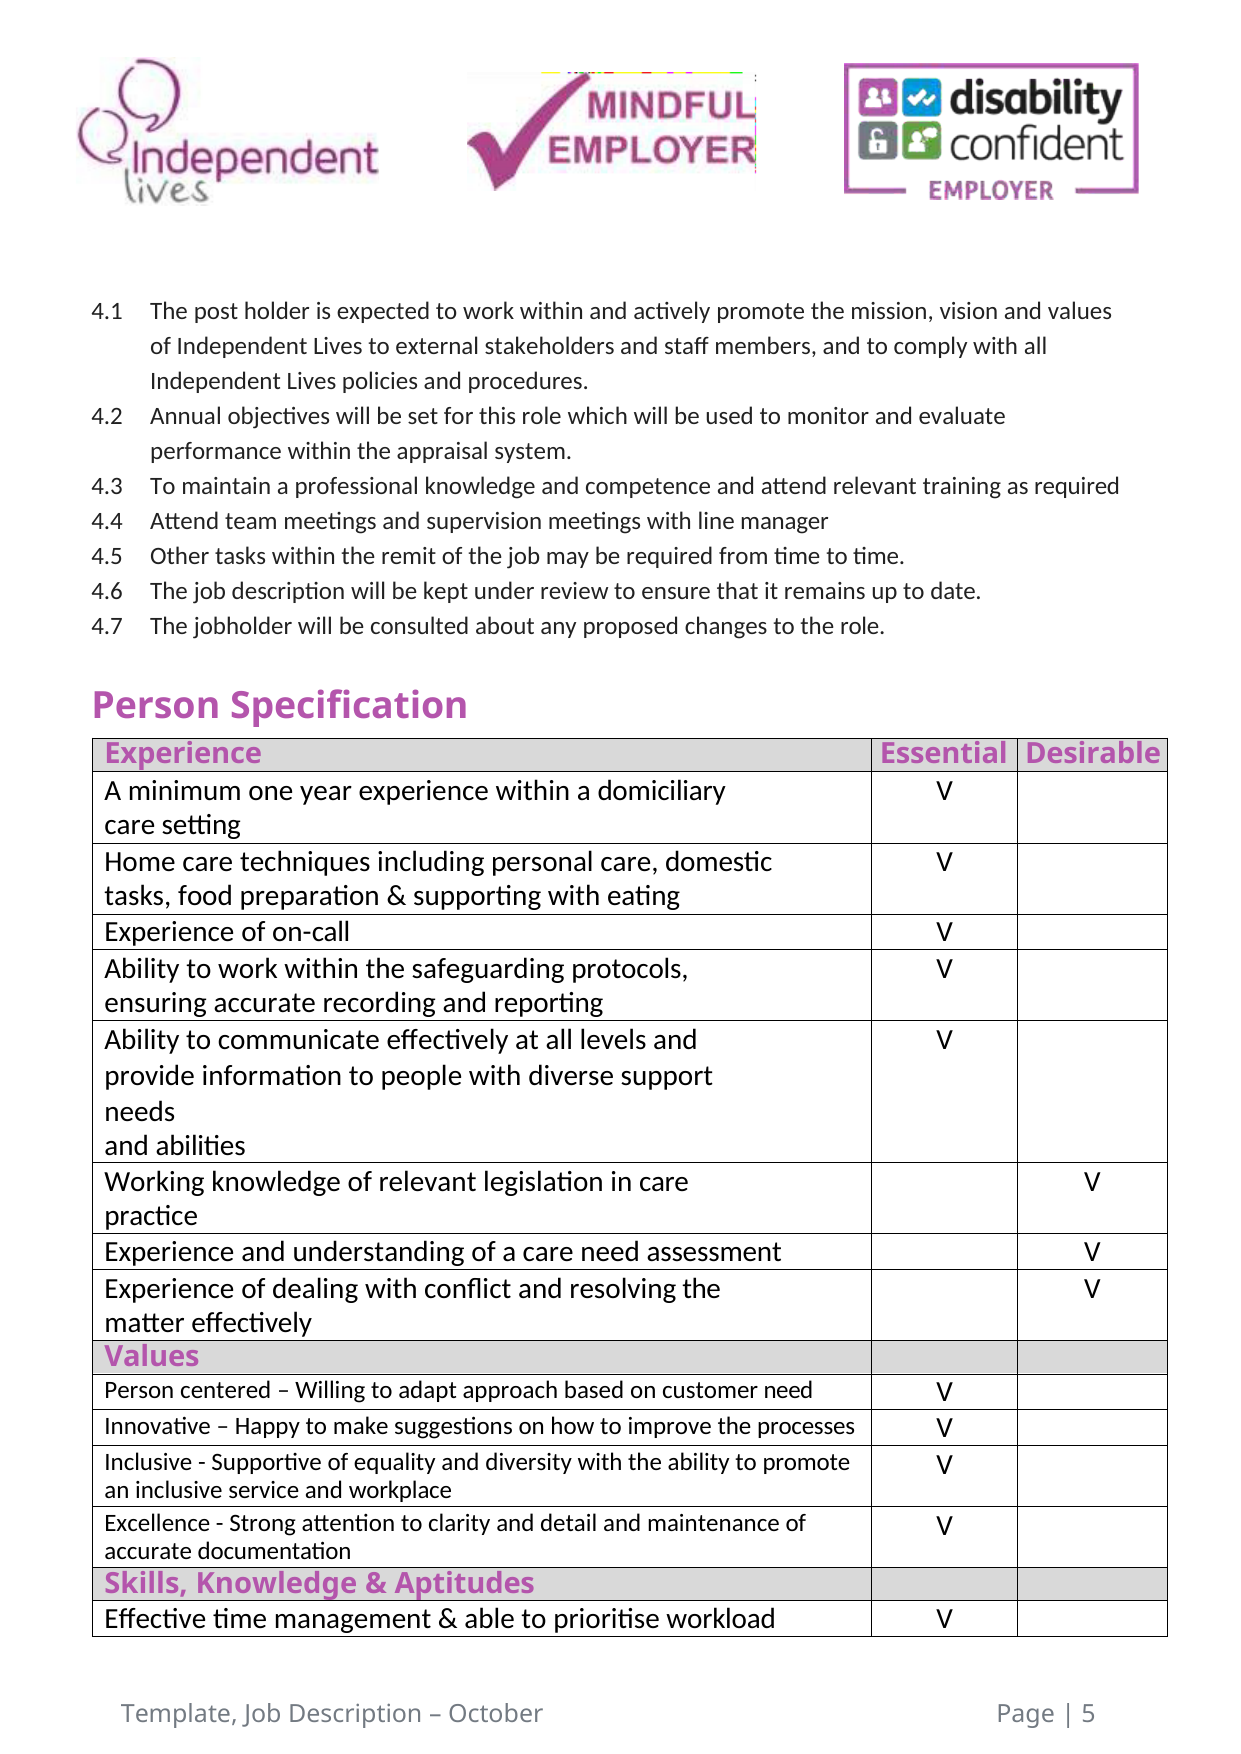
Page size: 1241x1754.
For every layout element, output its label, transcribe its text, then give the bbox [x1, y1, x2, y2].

table_cell [1018, 1410, 1167, 1445]
table_cell Experience and understanding of a care need assessment [93, 1234, 871, 1269]
table_cell [1018, 1507, 1167, 1567]
picture [844, 63, 1139, 200]
table_cell Working knowledge of relevant legislation in care practice [93, 1163, 871, 1233]
table_cell Ability to communicate effectively at all levels and provide information to people with diverse support needs and abilities [93, 1021, 871, 1162]
table_cell [872, 1270, 1017, 1340]
table_cell [1018, 1021, 1167, 1162]
table_cell [1018, 915, 1167, 949]
table_cell Inclusive - Supportive of equality and diversity with the ability to promote an inclusive service and workplace [93, 1446, 871, 1506]
list Attend team meetings and supervision meetings with line manager [91, 505, 1240, 536]
table_cell [1018, 1375, 1167, 1409]
list Annual objectives will be set for this role which will be used to monitor and evaluate performance within the appraisal system. [91, 400, 1007, 465]
table_cell V [872, 1507, 1017, 1567]
table_cell Excellence - Strong attention to clarity and detail and maintenance of accurate documentation [93, 1507, 871, 1567]
table_cell [1018, 950, 1167, 1020]
table_cell V [872, 772, 1017, 842]
table_cell Values [93, 1341, 871, 1373]
list The job description will be kept under review to ensure that it remains up to date. [91, 575, 1240, 606]
table_cell V [872, 1410, 1017, 1445]
table_cell [1018, 1601, 1167, 1636]
table_cell V [872, 950, 1017, 1020]
table_cell V [1018, 1163, 1167, 1233]
table_cell [1018, 772, 1167, 842]
list Other tasks within the remit of the job may be required from time to time. [91, 540, 1240, 571]
table_cell Experience of dealing with conflict and resolving the matter effectively [93, 1270, 871, 1340]
table_cell Innovative – Happy to make suggestions on how to improve the processes [93, 1410, 871, 1445]
table_header Experience [93, 739, 871, 771]
table_cell [872, 1341, 1017, 1373]
table_cell Home care techniques including personal care, domestic tasks, food preparation & supporting with eating [93, 844, 871, 914]
list To maintain a professional knowledge and competence and attend relevant training as required [91, 470, 1240, 500]
text Person Specification [91, 679, 1240, 730]
table_cell Ability to work within the safeguarding protocols, ensuring accurate recording and reporting [93, 950, 871, 1020]
table_cell V [1018, 1234, 1167, 1269]
table_cell V [872, 1021, 1017, 1162]
table_cell V [872, 915, 1017, 949]
table_cell V [1018, 1270, 1167, 1340]
table_cell V [872, 1446, 1017, 1506]
table_cell [1018, 1568, 1167, 1600]
picture [467, 72, 757, 191]
table_cell [1018, 1446, 1167, 1506]
table_header Desirable [1018, 739, 1167, 771]
table_cell V [872, 1375, 1017, 1409]
table_cell [872, 1568, 1017, 1600]
table_cell [1018, 844, 1167, 914]
table_cell V [872, 844, 1017, 914]
table_cell Skills, Knowledge & Aptitudes [93, 1568, 871, 1600]
table_cell [872, 1234, 1017, 1269]
table_cell Experience of on-call [93, 915, 871, 949]
list The jobholder will be consulted about any proposed changes to the role. [91, 610, 1240, 641]
table_header Essential [872, 739, 1017, 771]
picture [75, 57, 380, 206]
table_cell V [872, 1601, 1017, 1636]
table_cell [872, 1163, 1017, 1233]
table_cell Person centered – Willing to adapt approach based on customer need [93, 1375, 871, 1409]
table_cell Effective time management & able to prioritise workload [93, 1601, 871, 1636]
table_cell [1018, 1341, 1167, 1373]
table_cell A minimum one year experience within a domiciliary care setting [93, 772, 871, 842]
list The post holder is expected to work within and actively promote the mission, vision and values of Independent Lives to external stakeholders and staff members, and to comply with all Independent Lives policies and procedures. [91, 295, 1112, 395]
